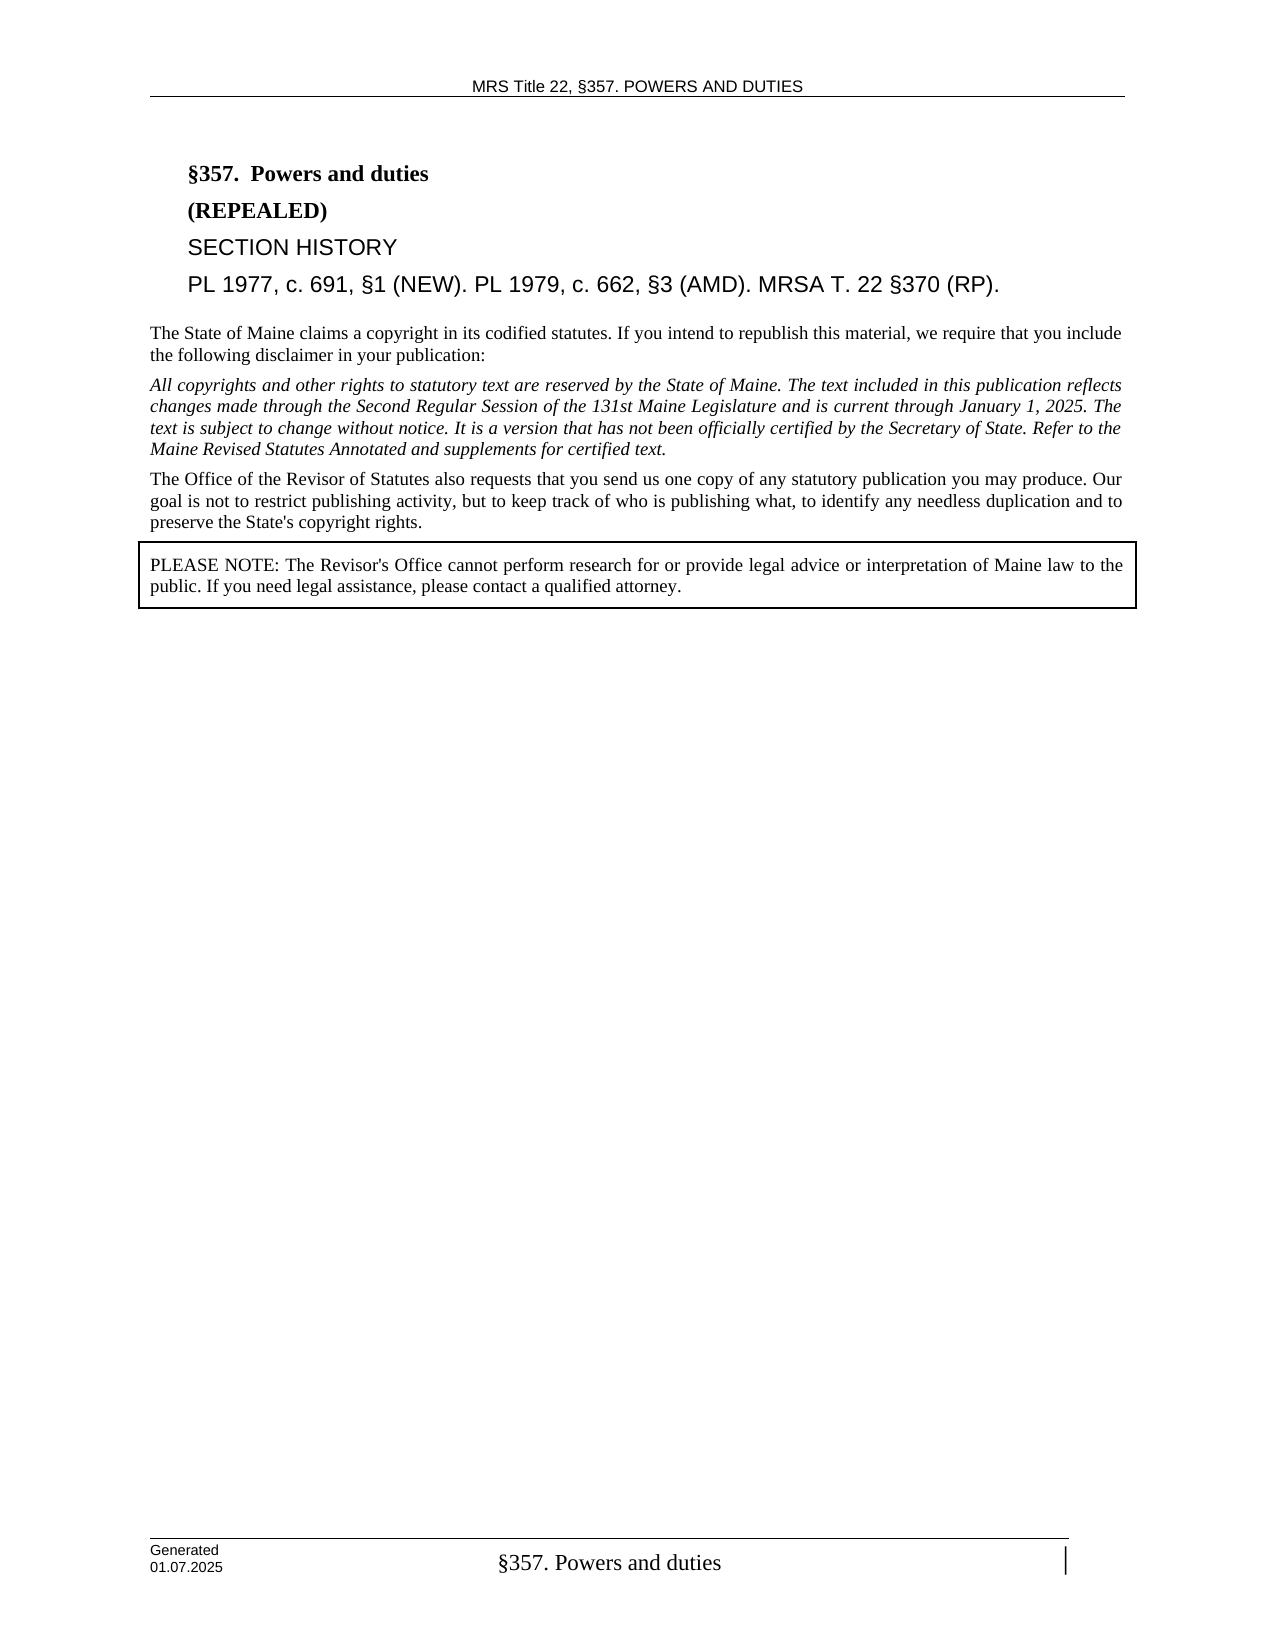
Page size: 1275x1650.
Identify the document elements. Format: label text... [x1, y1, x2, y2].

text PL 1977, c. 691, §1 (NEW). PL 1979, c. 662, §3 (AMD). MRSA T. 22 §370 (RP). [187, 271, 1125, 297]
text PLEASE NOTE: The Revisor's Office cannot perform research for or provide legal advice or interpretation of Maine law to the public. If you need legal assistance, please contact a qualified attorney. [140, 543, 1135, 607]
text The Office of the Revisor of Statutes also requests that you send us one copy of any statutory publication you may produce. Our goal is not to restrict publishing activity, but to keep track of who is publishing what, to identify any needless duplication and to preserve the State's copyright rights. [150, 468, 1125, 533]
text SECTION HISTORY [187, 234, 1125, 260]
text The State of Maine claims a copyright in its codified statutes. If you intend to republish this material, we require that you include the following disclaimer in your publication: [150, 322, 1125, 365]
text (REPEALED) [187, 197, 1125, 223]
text All copyrights and other rights to statutory text are reserved by the State of Maine. The text included in this publication reflects changes made through the Second Regular Session of the 131st Maine Legislature and is current through January 1, 2025 . The text is subject to change without notice. It is a version that has not been officially certified by the Secretary of State. Refer to the Maine Revised Statutes Annotated and supplements for certified text. [150, 373, 1125, 460]
text §357. Powers and duties [187, 160, 1125, 187]
